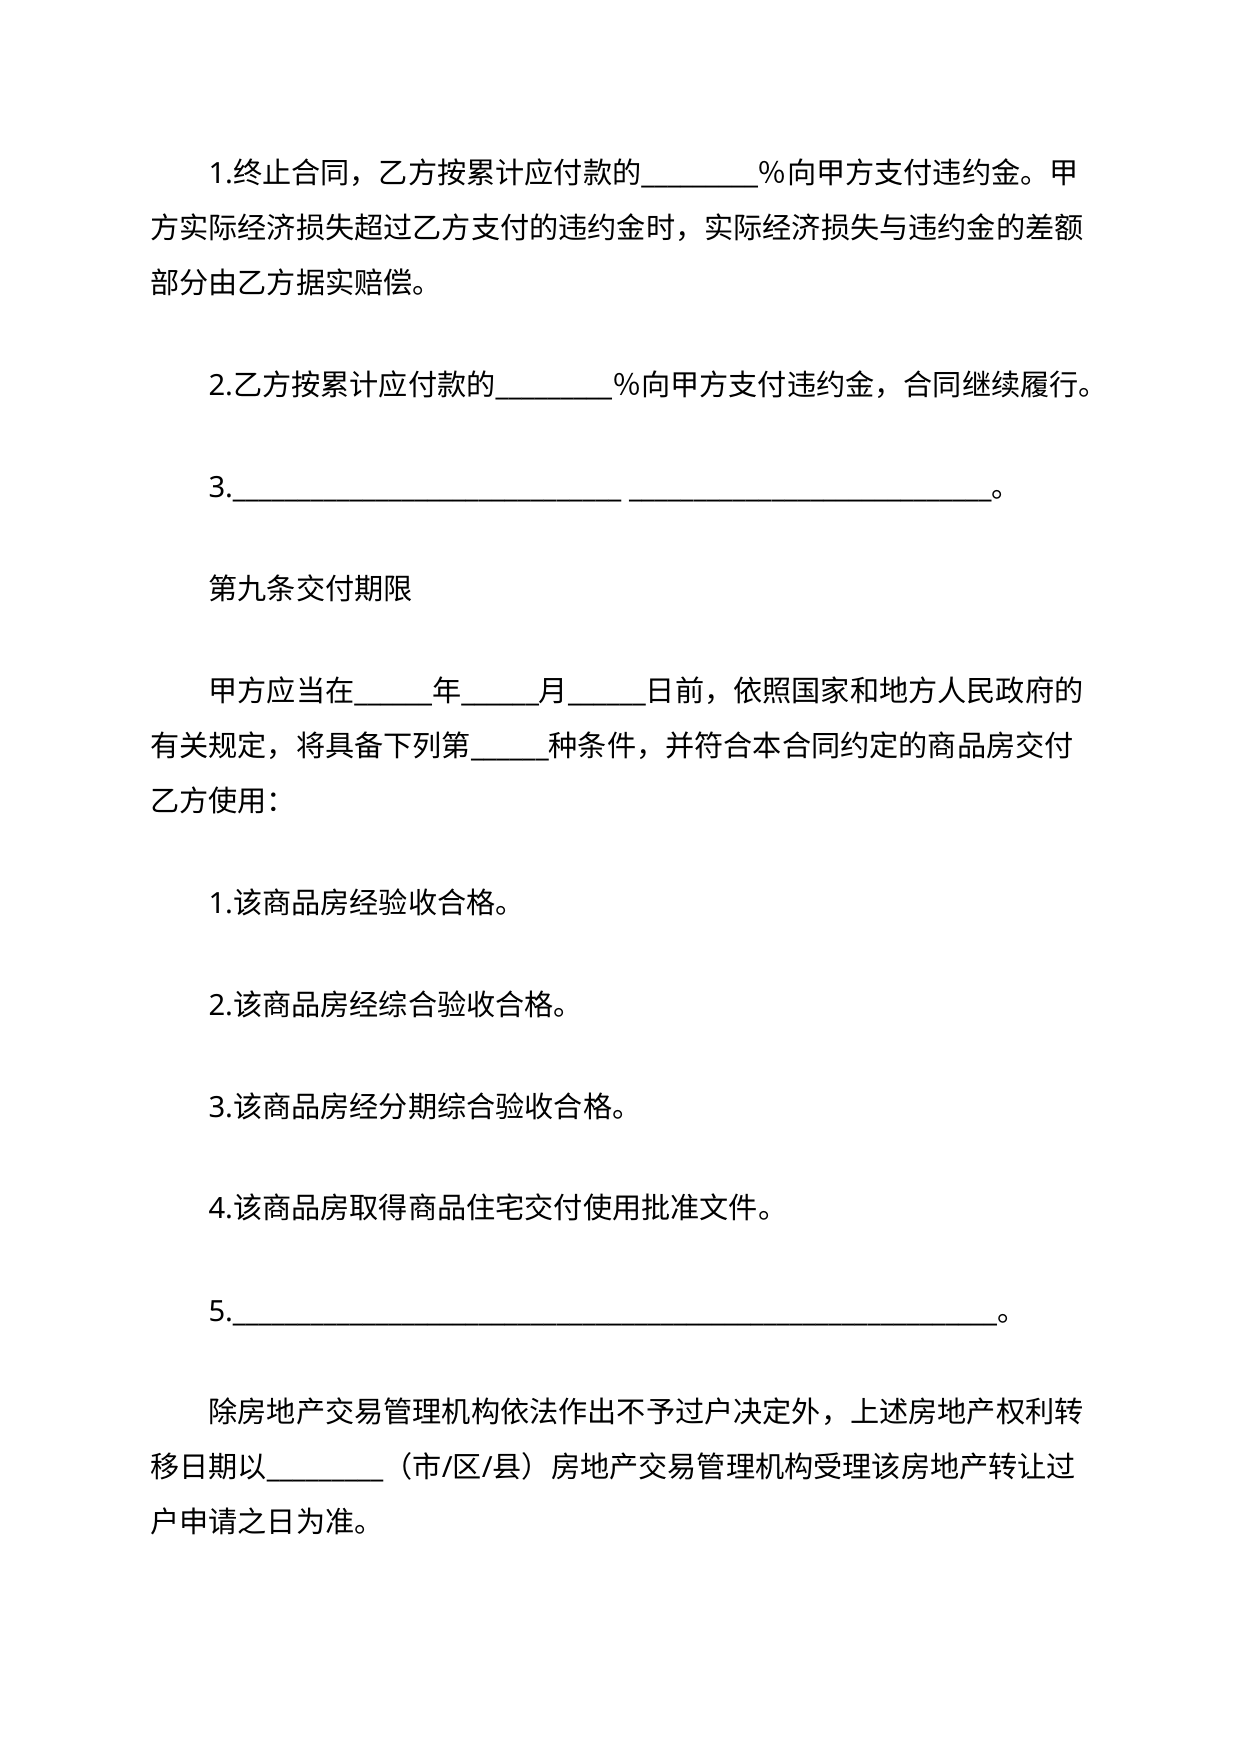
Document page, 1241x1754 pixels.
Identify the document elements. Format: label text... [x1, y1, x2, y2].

text 1.该商品房经验收合格。 [150, 879, 1090, 922]
text 3.该商品房经分期综合验收合格。 [150, 1083, 1090, 1126]
text 4.该商品房取得商品住宅交付使用批准文件。 [150, 1185, 1090, 1227]
text 1.终止合同，乙方按累计应付款的_________％向甲方支付违约金。甲方实际经济损失超过乙方支付的违约金时，实际经济损失与违约金的差额部分由乙方据实赔偿。 [150, 150, 1090, 302]
text 2.该商品房经综合验收合格。 [150, 981, 1090, 1023]
text 3.______________________________ ____________________________。 [150, 464, 1090, 506]
text 5.___________________________________________________________。 [150, 1287, 1090, 1329]
text 第九条交付期限 [150, 566, 1090, 608]
text 2.乙方按累计应付款的_________％向甲方支付违约金，合同继续履行。 [150, 362, 1090, 404]
text 甲方应当在______年______月______日前，依照国家和地方人民政府的有关规定，将具备下列第______种条件，并符合本合同约定的商品房交付乙方使用： [150, 667, 1090, 820]
text 除房地产交易管理机构依法作出不予过户决定外，上述房地产权利转移日期以_________（市/区/县）房地产交易管理机构受理该房地产转让过户申请之日为准。 [150, 1389, 1090, 1541]
